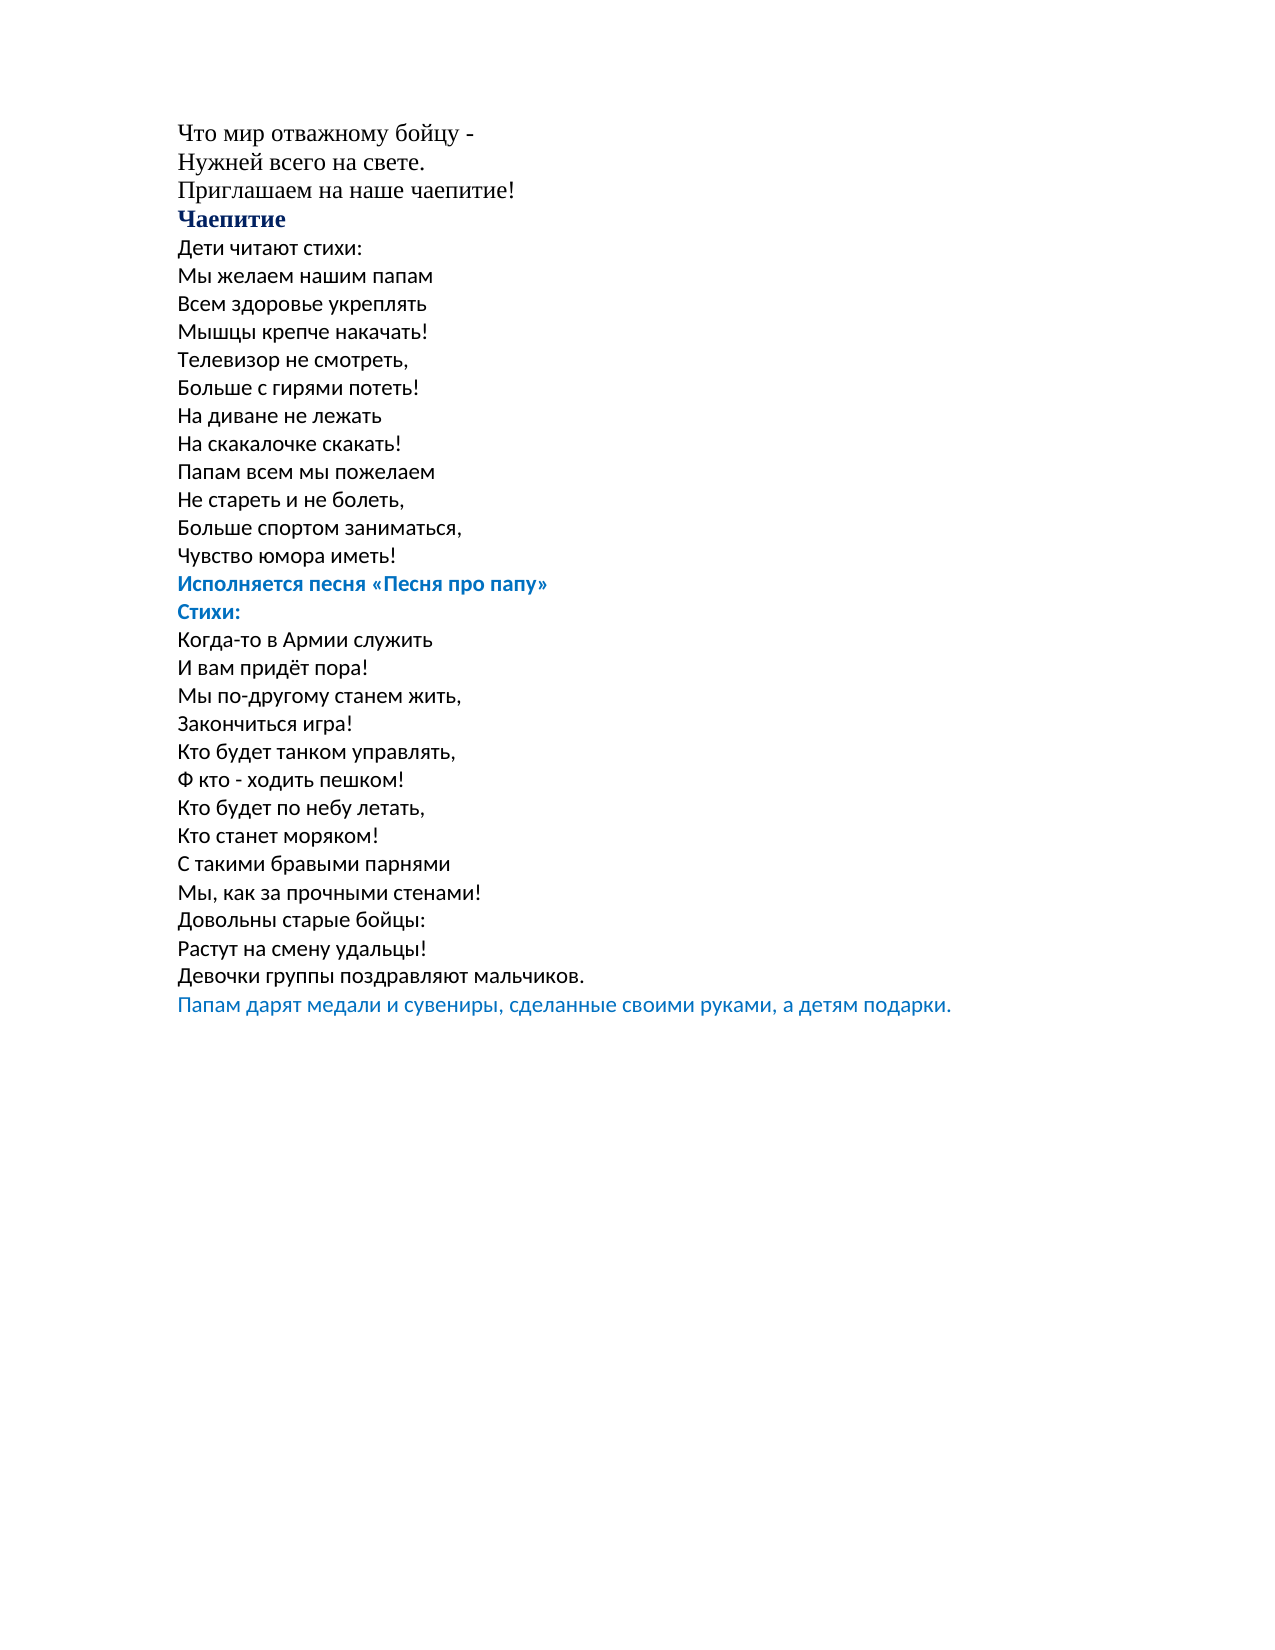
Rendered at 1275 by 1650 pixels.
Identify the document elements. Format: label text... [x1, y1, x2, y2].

text Кто станет моряком! [177, 822, 1186, 849]
text На диване не лежать [177, 401, 1186, 429]
text Стихи: [177, 597, 1186, 625]
text Довольны старые бойцы: [177, 906, 1186, 934]
text Дети читают стихи: [177, 233, 1186, 261]
text Мы по-другому станем жить, [177, 681, 1186, 709]
text Кто будет по небу летать, [177, 793, 1186, 822]
text Больше с гирями потеть! [177, 373, 1186, 401]
text Чувство юмора иметь! [177, 541, 1186, 569]
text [177, 118, 1186, 176]
text Папам дарят медали и сувениры, сделанные своими руками, а детям подарки. [177, 990, 1186, 1046]
text Ф кто - ходить пешком! [177, 766, 1186, 793]
text Приглашаем на наше чаепитие! [177, 176, 1186, 204]
text Папам всем мы пожелаем [177, 457, 1186, 485]
text Закончиться игра! [177, 709, 1186, 737]
text Всем здоровье укреплять [177, 289, 1186, 317]
text Чаепитие [177, 204, 1186, 233]
text Когда-то в Армии служить [177, 625, 1186, 653]
text Мы желаем нашим папам [177, 261, 1186, 289]
text Мышцы крепче накачать! [177, 317, 1186, 345]
text Больше спортом заниматься, [177, 513, 1186, 541]
text С такими бравыми парнями [177, 849, 1186, 878]
text Телевизор не смотреть, [177, 345, 1186, 373]
text Растут на смену удальцы! Девочки группы поздравляют мальчиков. [177, 934, 1186, 990]
text На скакалочке скакать! [177, 429, 1186, 457]
text Не стареть и не болеть, [177, 485, 1186, 513]
text Мы, как за прочными стенами! [177, 878, 1186, 906]
text Кто будет танком управлять, [177, 737, 1186, 766]
text И вам придёт пора! [177, 653, 1186, 681]
text Исполняется песня «Песня про папу» [177, 569, 1186, 597]
